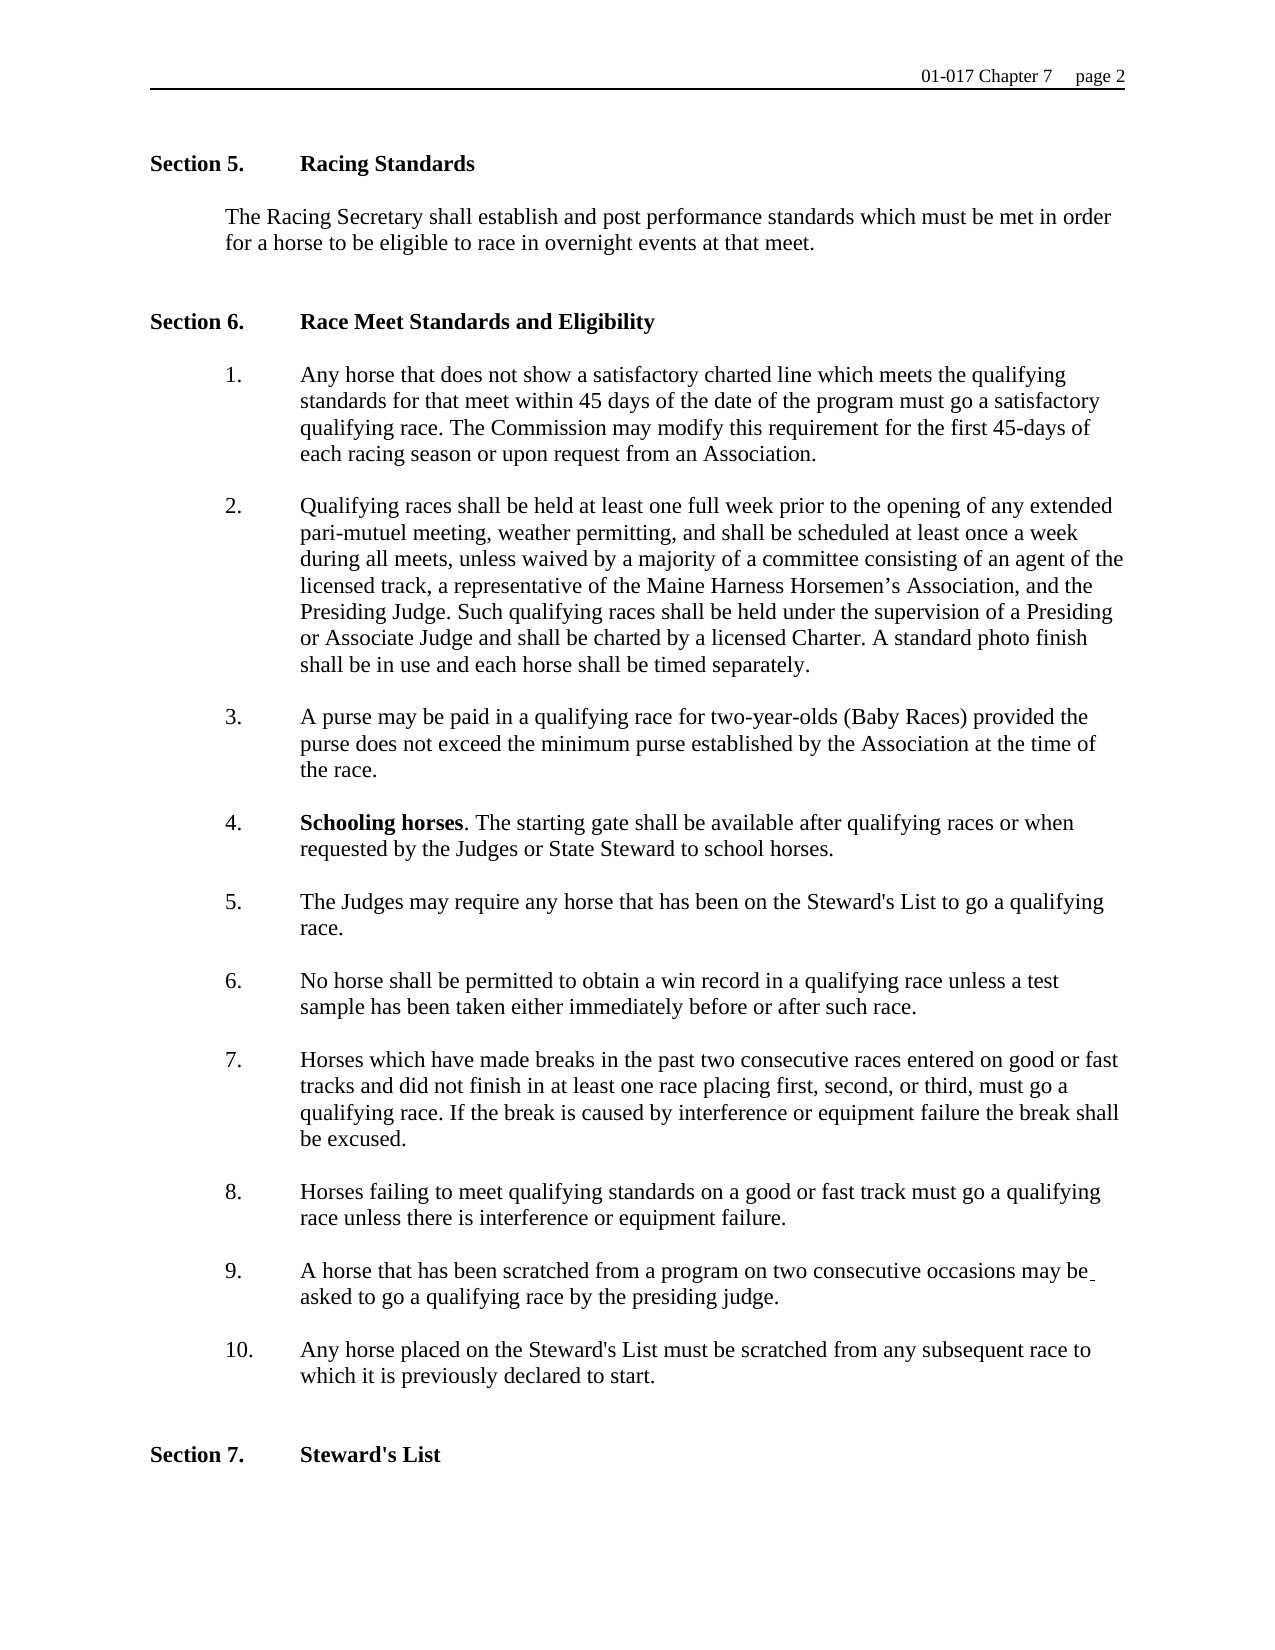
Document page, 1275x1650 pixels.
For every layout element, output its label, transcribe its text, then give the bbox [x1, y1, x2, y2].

text 5. The Judges may require any horse that has been on the Steward's List to go a qualifying race. [225, 888, 1125, 941]
text 2. Qualifying races shall be held at least one full week prior to the opening of any extended pari-mutuel meeting, weather permitting, and shall be scheduled at least once a week during all meets, unless waived by a majority of a committee consisting of an agent of the licensed track, a representative of the Maine Harness Horsemen’s Association, and the Presiding Judge. Such qualifying races shall be held under the supervision of a Presiding or Associate Judge and shall be charted by a licensed Charter. A standard photo finish shall be in use and each horse shall be timed separately. [225, 493, 1125, 677]
text The Racing Secretary shall establish and post performance standards which must be met in order for a horse to be eligible to race in overnight events at that meet. [225, 203, 1125, 255]
text Section 6. Race Meet Standards and Eligibility [150, 308, 1125, 334]
text 9. A horse that has been scratched from a program on two consecutive occasions may be asked to go a qualifying race by the presiding judge. [225, 1257, 1125, 1309]
text 4. Schooling horses. The starting gate shall be available after qualifying races or when requested by the Judges or State Steward to school horses. [225, 809, 1125, 862]
text Section 7. Steward's List [150, 1441, 1125, 1468]
text 10. Any horse placed on the Steward's List must be scratched from any subsequent race to which it is previously declared to start. [225, 1336, 1125, 1389]
text 1. Any horse that does not show a satisfactory charted line which meets the qualifying standards for that meet within 45 days of the date of the program must go a satisfactory qualifying race. The Commission may modify this requirement for the first 45-days of each racing season or upon request from an Association. [225, 361, 1125, 466]
text 3. A purse may be paid in a qualifying race for two-year-olds (Baby Races) provided the purse does not exceed the minimum purse established by the Association at the time of the race. [225, 703, 1125, 782]
text 7. Horses which have made breaks in the past two consecutive races entered on good or fast tracks and did not finish in at least one race placing first, second, or third, must go a qualifying race. If the break is caused by interference or equipment failure the break shall be excused. [225, 1046, 1125, 1151]
text 6. No horse shall be permitted to obtain a win record in a qualifying race unless a test sample has been taken either immediately before or after such race. [225, 967, 1125, 1020]
text 8. Horses failing to meet qualifying standards on a good or fast track must go a qualifying race unless there is interference or equipment failure. [225, 1178, 1125, 1231]
text Section 5. Racing Standards [150, 150, 1125, 176]
